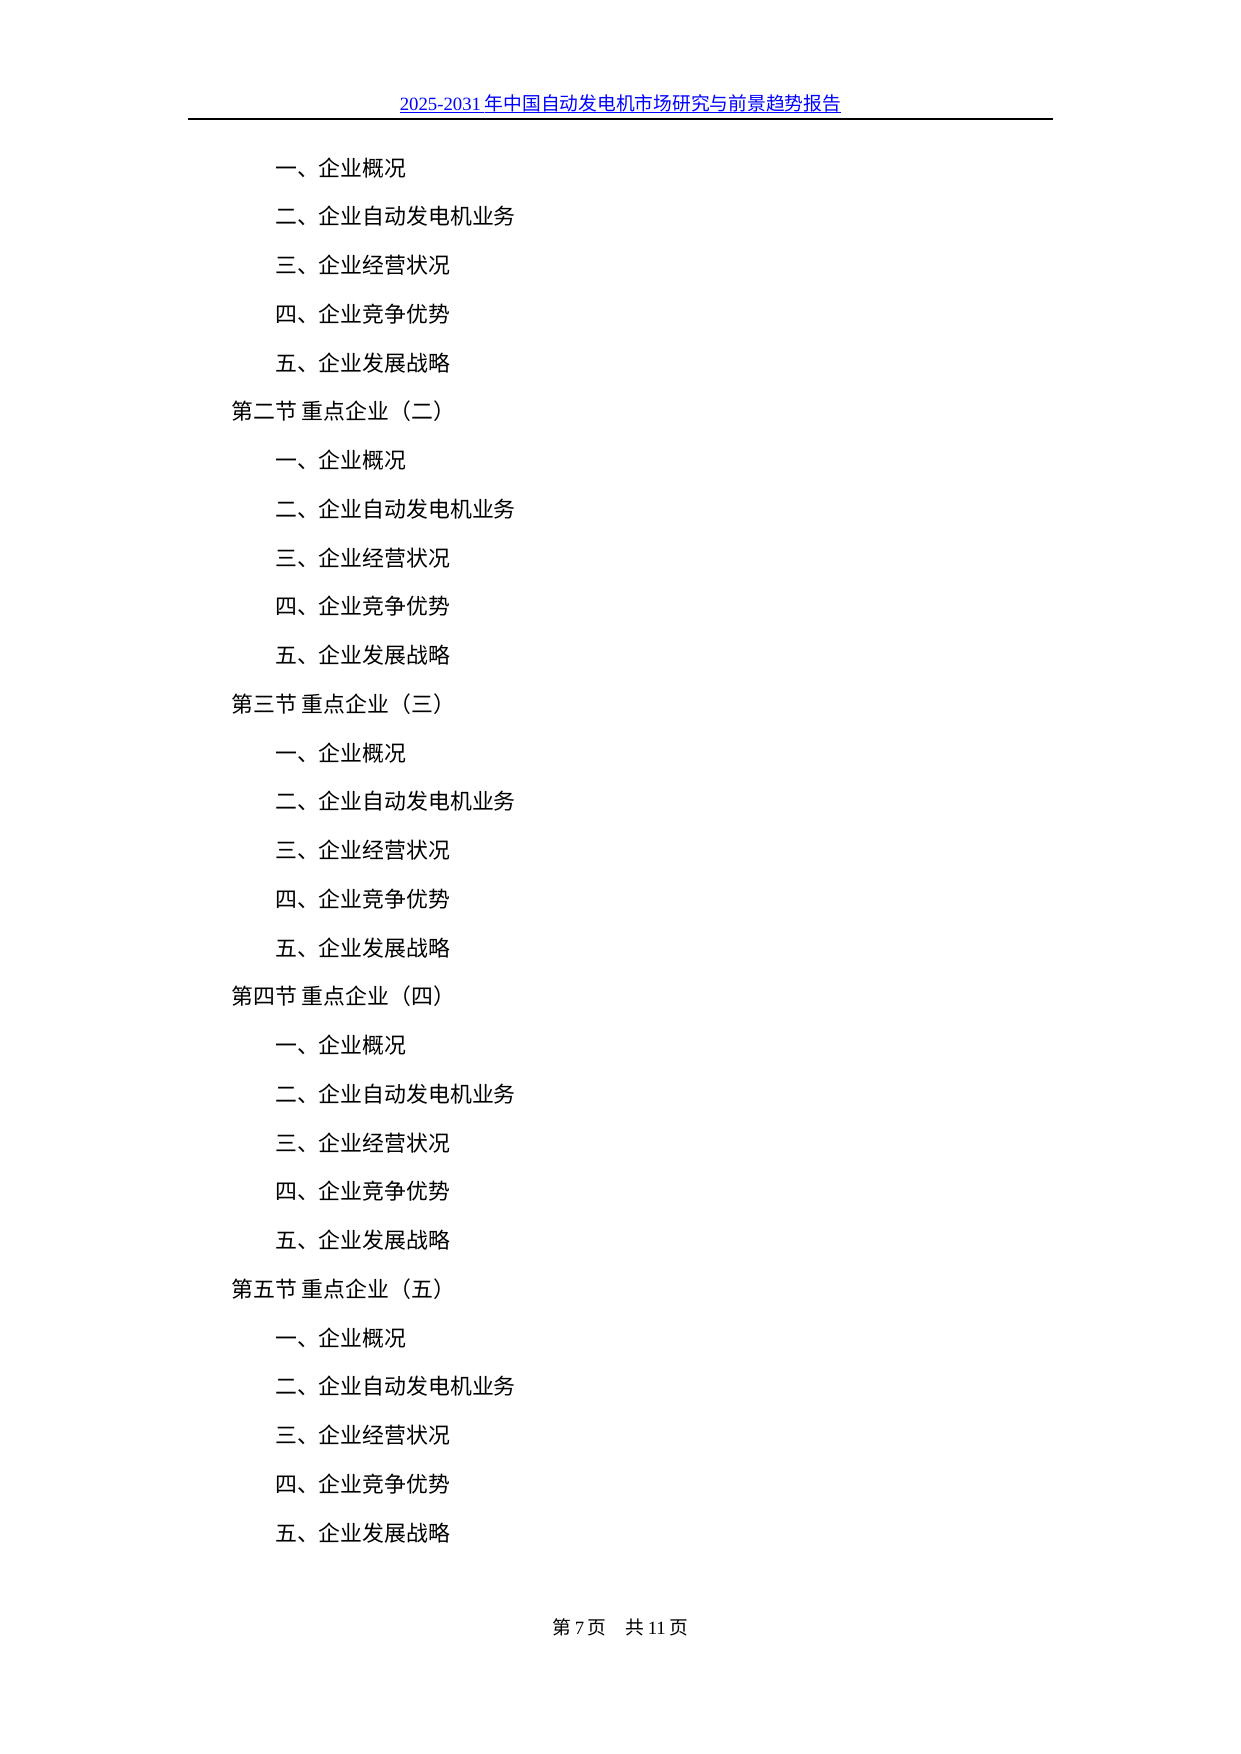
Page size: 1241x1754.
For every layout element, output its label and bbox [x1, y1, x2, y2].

text [187, 150, 1053, 1548]
